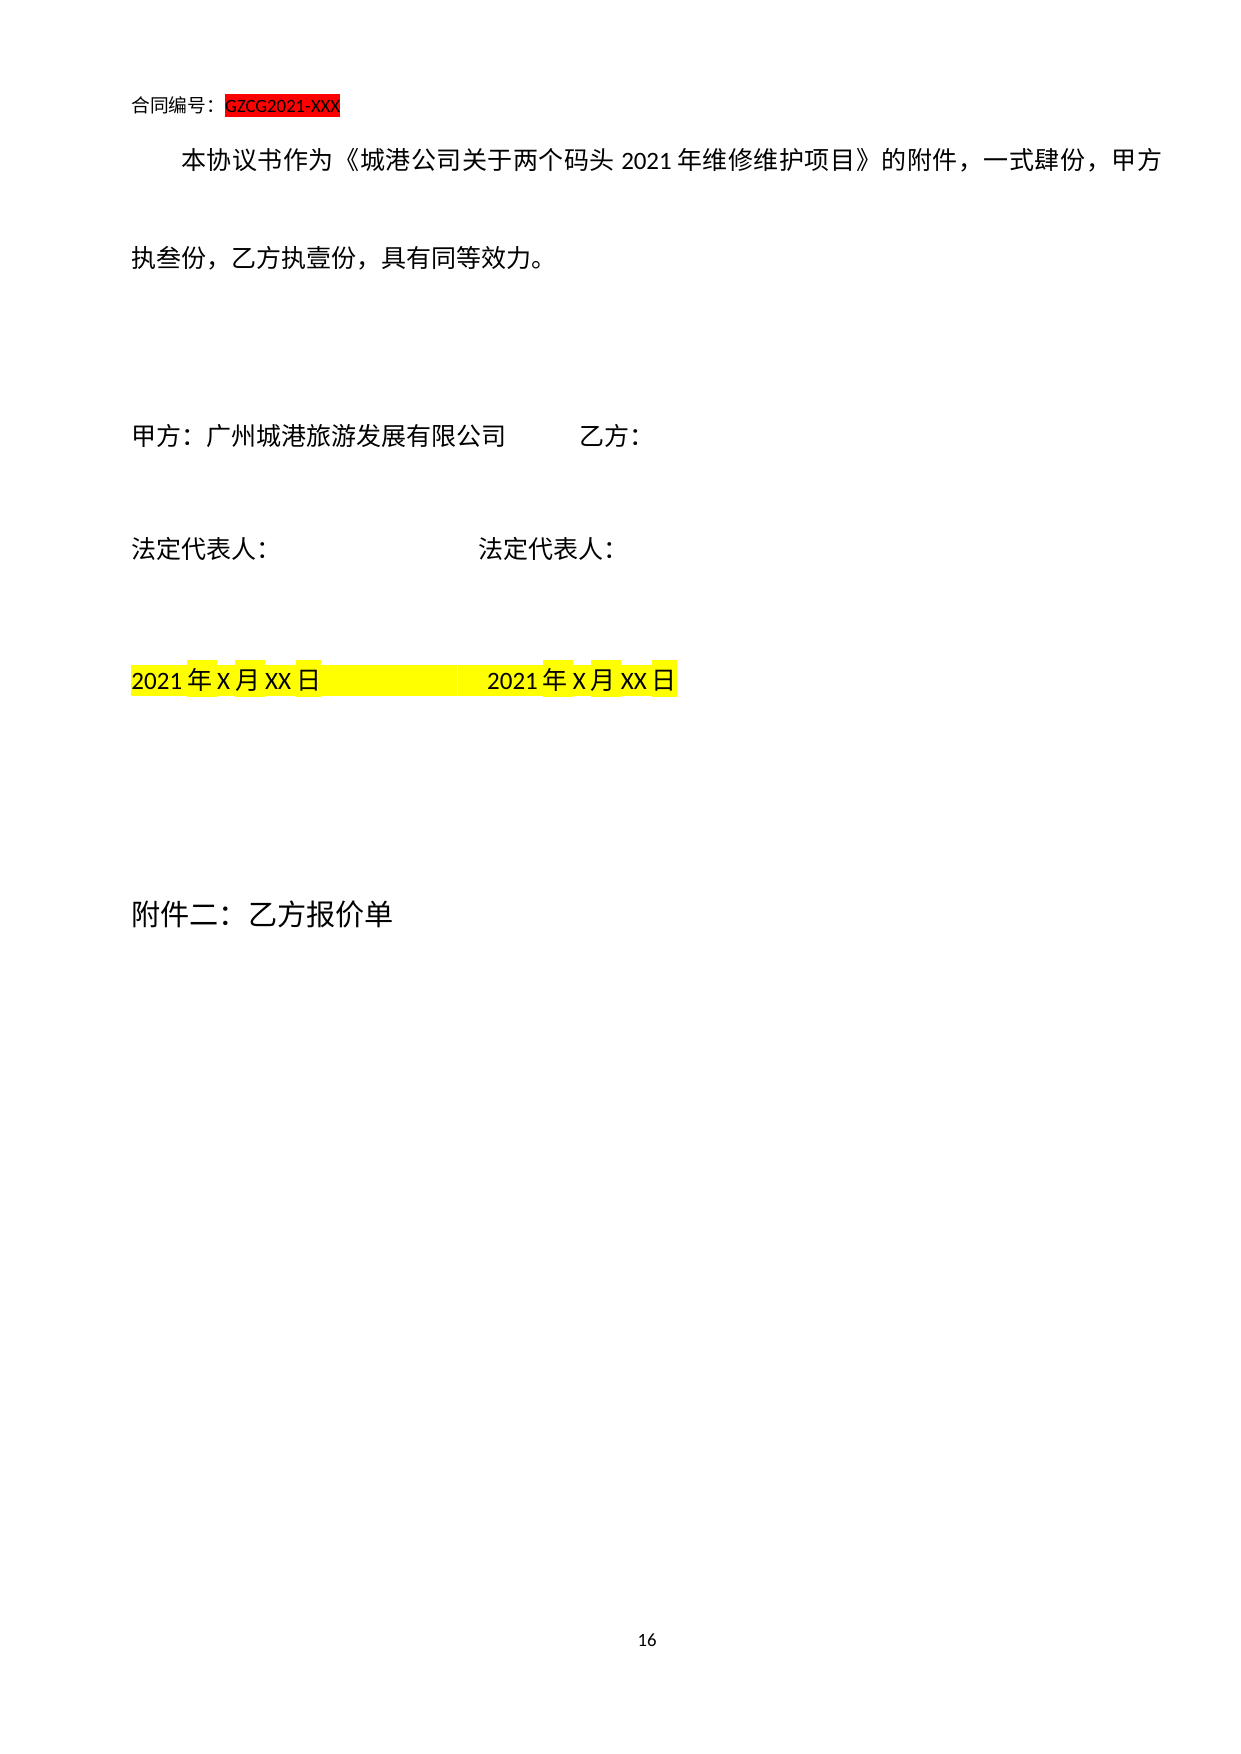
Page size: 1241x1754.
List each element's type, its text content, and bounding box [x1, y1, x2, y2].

text 甲方：广州城港旅游发展有限公司 乙方： [131, 402, 1162, 467]
text 2021年X月XX日 2021年X月XX日 [131, 646, 1162, 711]
text 本协议书作为《城港公司关于两个码头2021年维修维护项目》的附件，一式肆份，甲方执叁份，乙方执壹份，具有同等效力。 [131, 126, 1162, 289]
text 法定代表人： 法定代表人： [131, 515, 1162, 580]
text 附件二：乙方报价单 [131, 892, 1162, 934]
